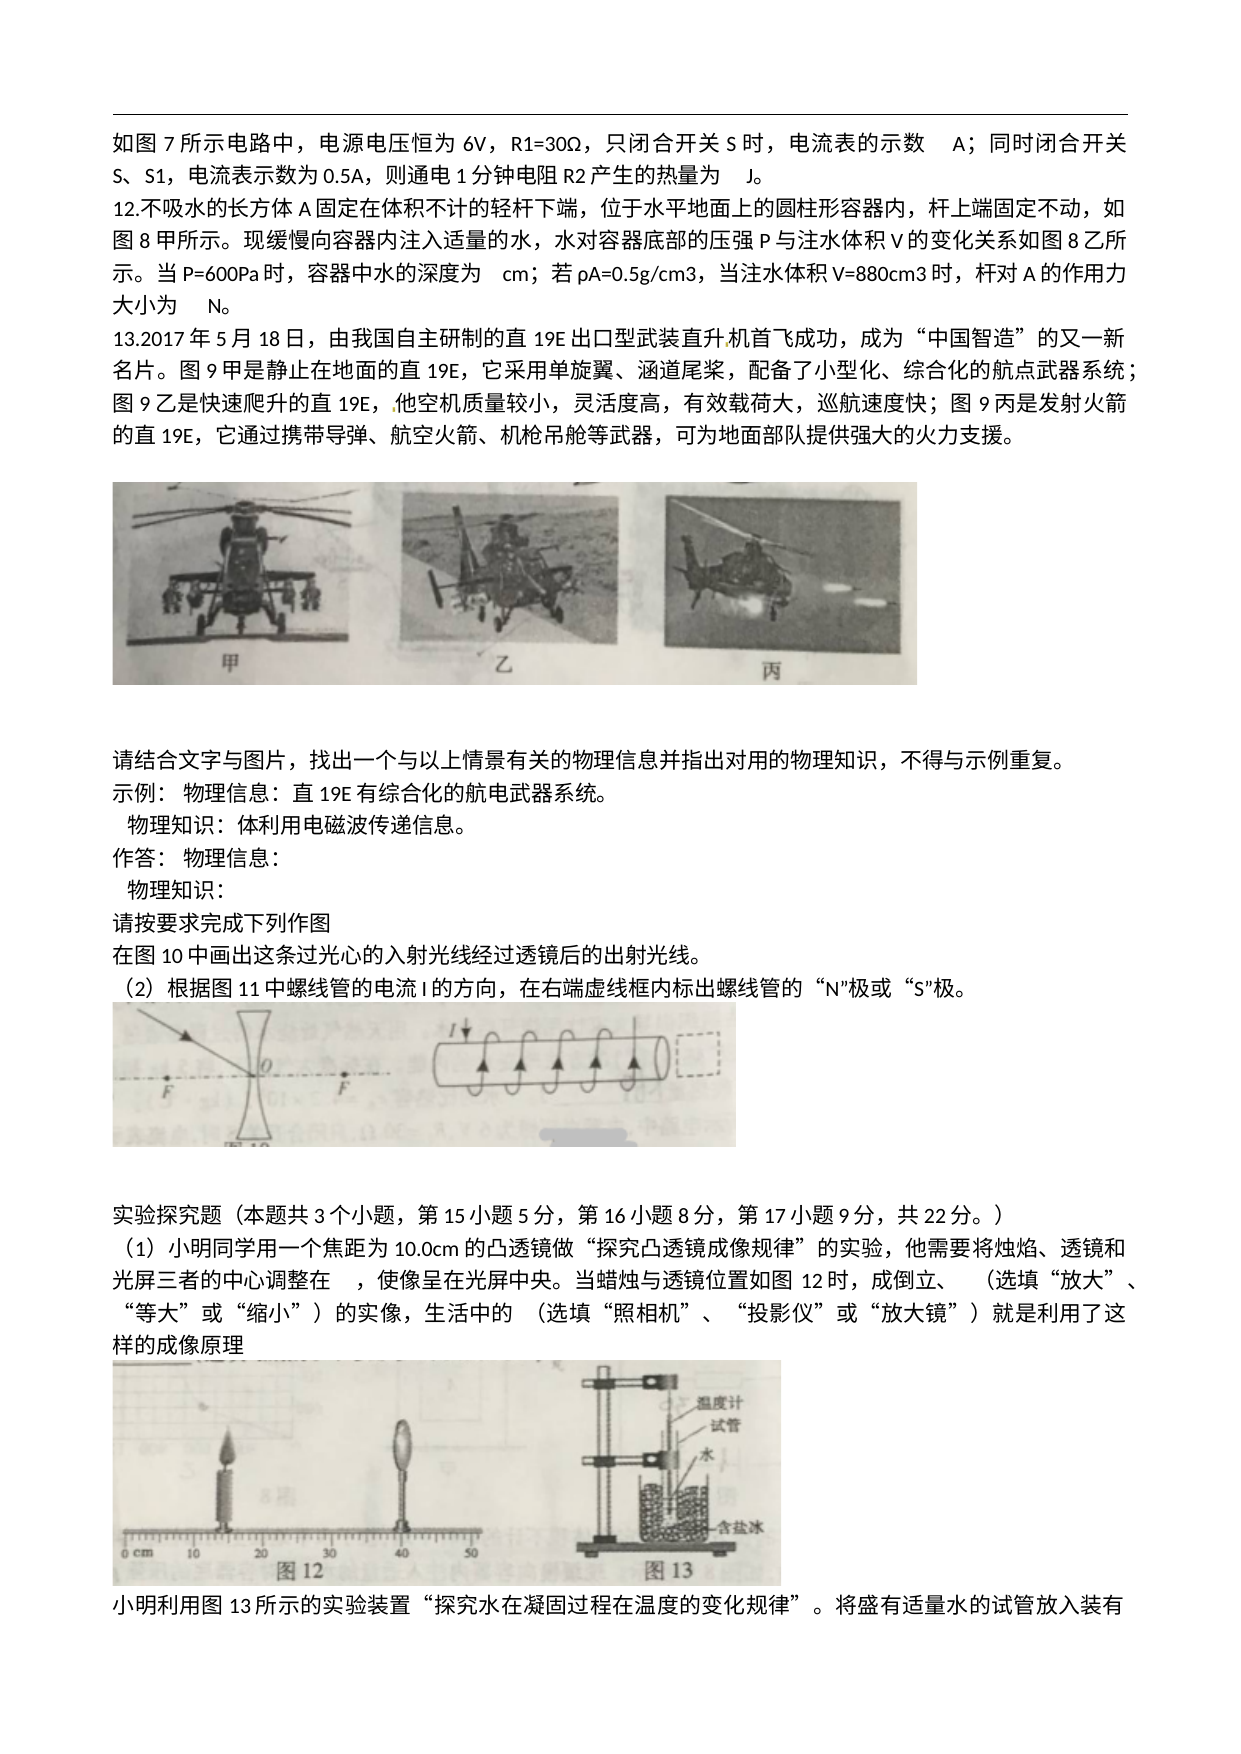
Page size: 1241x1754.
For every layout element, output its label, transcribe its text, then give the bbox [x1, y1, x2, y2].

text （1）小明同学用一个焦距为10.0cm的凸透镜做“探究凸透镜成像规律”的实验，他需要将烛焰、透镜和光屏三者的中心调整在 ，使像呈在光屏中央。当蜡烛与透镜位置如图12时，成倒立、 （选填“放大”、“等大”或“缩小”）的实像，生活中的 （选填“照相机”、“投影仪”或“放大镜”）就是利用了这样的成像原理 [112, 1230, 1128, 1360]
text 13.2017年5月18日，由我国自主研制的直19E出口型武装直升机首飞成功，成为“中国智造”的又一新名片。图9甲是静止在地面的直19E，它采用单旋翼、涵道尾桨，配备了小型化、综合化的航点武器系统；图9乙是快速爬升的直19E，他空机质量较小，灵活度高，有效载荷大，巡航速度快；图9丙是发射火箭的直19E，它通过携带导弹、航空火箭、机枪吊舱等武器，可为地面部队提供强大的火力支援。 [112, 320, 1128, 450]
text 请按要求完成下列作图 [112, 905, 1128, 938]
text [112, 1588, 1128, 1620]
text 实验探究题（本题共3个小题，第15小题5分，第16小题8分，第17小题9分，共22分。） [112, 1198, 1128, 1230]
picture [112, 1360, 782, 1586]
text 示例： 物理信息：直19E有综合化的航电武器系统。 [112, 775, 1128, 808]
picture [112, 1002, 736, 1147]
picture [112, 482, 918, 685]
text 作答： 物理信息： [112, 840, 1128, 873]
text 在图10中画出这条过光心的入射光线经过透镜后的出射光线。 [112, 938, 1128, 970]
text 12.不吸水的长方体A固定在体积不计的轻杆下端，位于水平地面上的圆柱形容器内，杆上端固定不动，如图8甲所示。现缓慢向容器内注入适量的水，水对容器底部的压强P与注水体积V的变化关系如图8乙所示。当P=600Pa时，容器中水的深度为 cm；若ρA=0.5g/cm3，当注水体积V=880cm3时，杆对A的作用力大小为 N。 [112, 190, 1128, 320]
text 如图7所示电路中，电源电压恒为6V，R1=30Ω，只闭合开关S时，电流表的示数 A；同时闭合开关S、S1，电流表示数为0.5A，则通电1分钟电阻R2产生的热量为 J。 [112, 125, 1128, 190]
text 请结合文字与图片，找出一个与以上情景有关的物理信息并指出对用的物理知识，不得与示例重复。 [112, 743, 1128, 775]
text （2）根据图11中螺线管的电流I的方向，在右端虚线框内标出螺线管的“N”极或“S”极。 [112, 970, 1128, 1003]
text 物理知识：体利用电磁波传递信息。 [112, 808, 1128, 840]
text 物理知识： [112, 873, 1128, 905]
